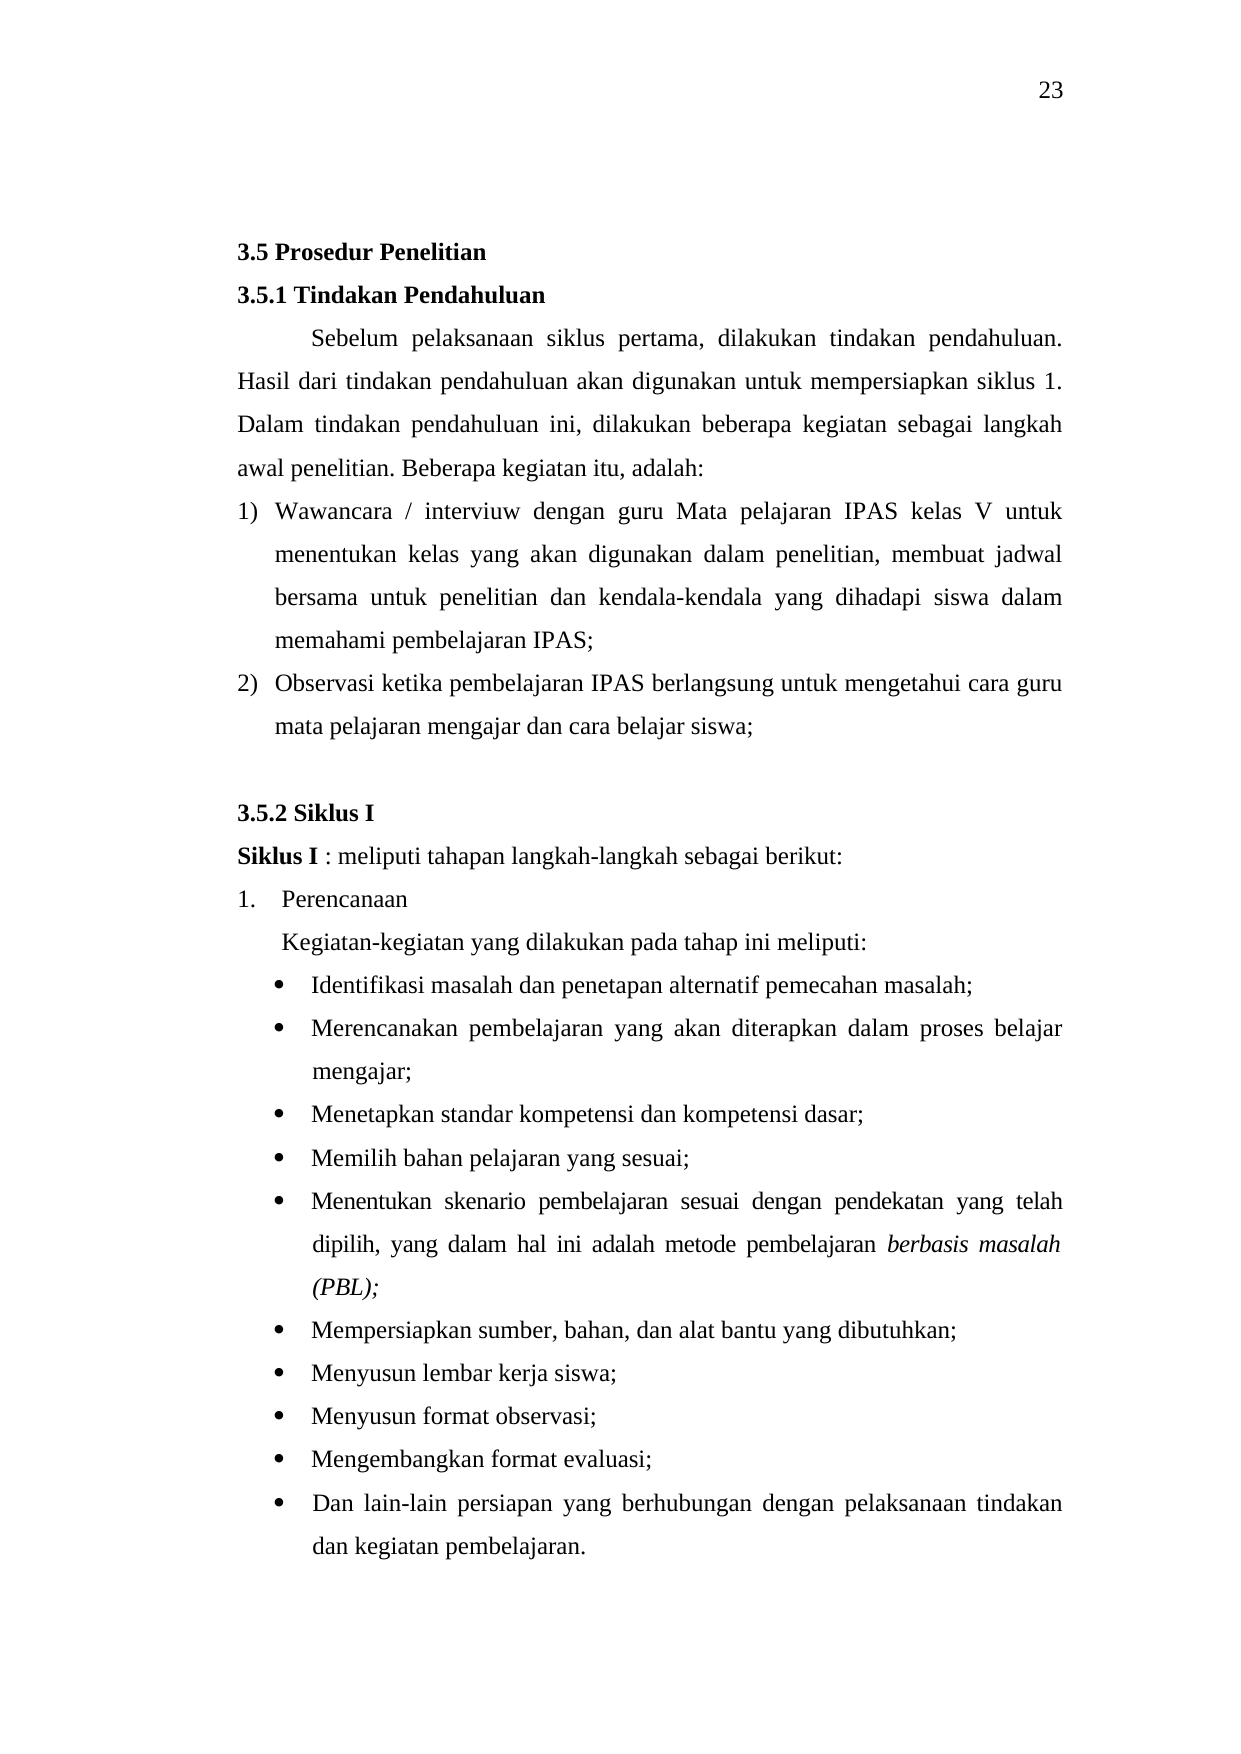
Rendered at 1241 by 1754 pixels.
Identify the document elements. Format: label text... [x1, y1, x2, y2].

list Siklus I : meliputi tahapan langkah-langkah sebagai berikut: [237, 841, 1063, 869]
text Sebelum pelaksanaan siklus pertama, dilakukan tindakan pendahuluan. Hasil dari tindakan pendahuluan akan digunakan untuk mempersiapkan siklus 1. Dalam tindakan pendahuluan ini, dilakukan beberapa kegiatan sebagai langkah awal penelitian. Beberapa kegiatan itu, adalah: [237, 323, 1063, 481]
list Wawancara / interviuw dengan guru Mata pelajaran IPAS kelas V untuk menentukan kelas yang akan digunakan dalam penelitian, membuat jadwal bersama untuk penelitian dan kendala-kendala yang dihadapi siswa dalam memahami pembelajaran IPAS; [237, 496, 1063, 654]
list Perencanaan [237, 884, 1063, 913]
list Merencanakan pembelajaran yang akan diterapkan dalam proses belajar mengajar; [274, 1013, 1063, 1085]
list Prosedur Penelitian [237, 237, 1063, 266]
list Menentukan skenario pembelajaran sesuai dengan pendekatan yang telah dipilih, yang dalam hal ini adalah metode pembelajaran berbasis masalah (PBL); [274, 1186, 1063, 1301]
list Menyusun lembar kerja siswa; [274, 1358, 1063, 1387]
list Observasi ketika pembelajaran IPAS berlangsung untuk mengetahui cara guru mata pelajaran mengajar dan cara belajar siswa; [237, 668, 1063, 740]
list Tindakan Pendahuluan [237, 280, 1063, 309]
list Identifikasi masalah dan penetapan alternatif pemecahan masalah; [274, 970, 1063, 999]
list Kegiatan-kegiatan yang dilakukan pada tahap ini meliputi: [237, 927, 1063, 956]
list Menetapkan standar kompetensi dan kompetensi dasar; [274, 1099, 1063, 1128]
list Siklus I [237, 798, 1063, 826]
list Menyusun format observasi; [274, 1401, 1063, 1430]
list Dan lain-lain persiapan yang berhubungan dengan pelaksanaan tindakan dan kegiatan pembelajaran. [274, 1488, 1063, 1559]
list Memilih bahan pelajaran yang sesuai; [274, 1143, 1063, 1171]
list Mempersiapkan sumber, bahan, dan alat bantu yang dibutuhkan; [274, 1315, 1063, 1344]
list Mengembangkan format evaluasi; [274, 1444, 1063, 1473]
